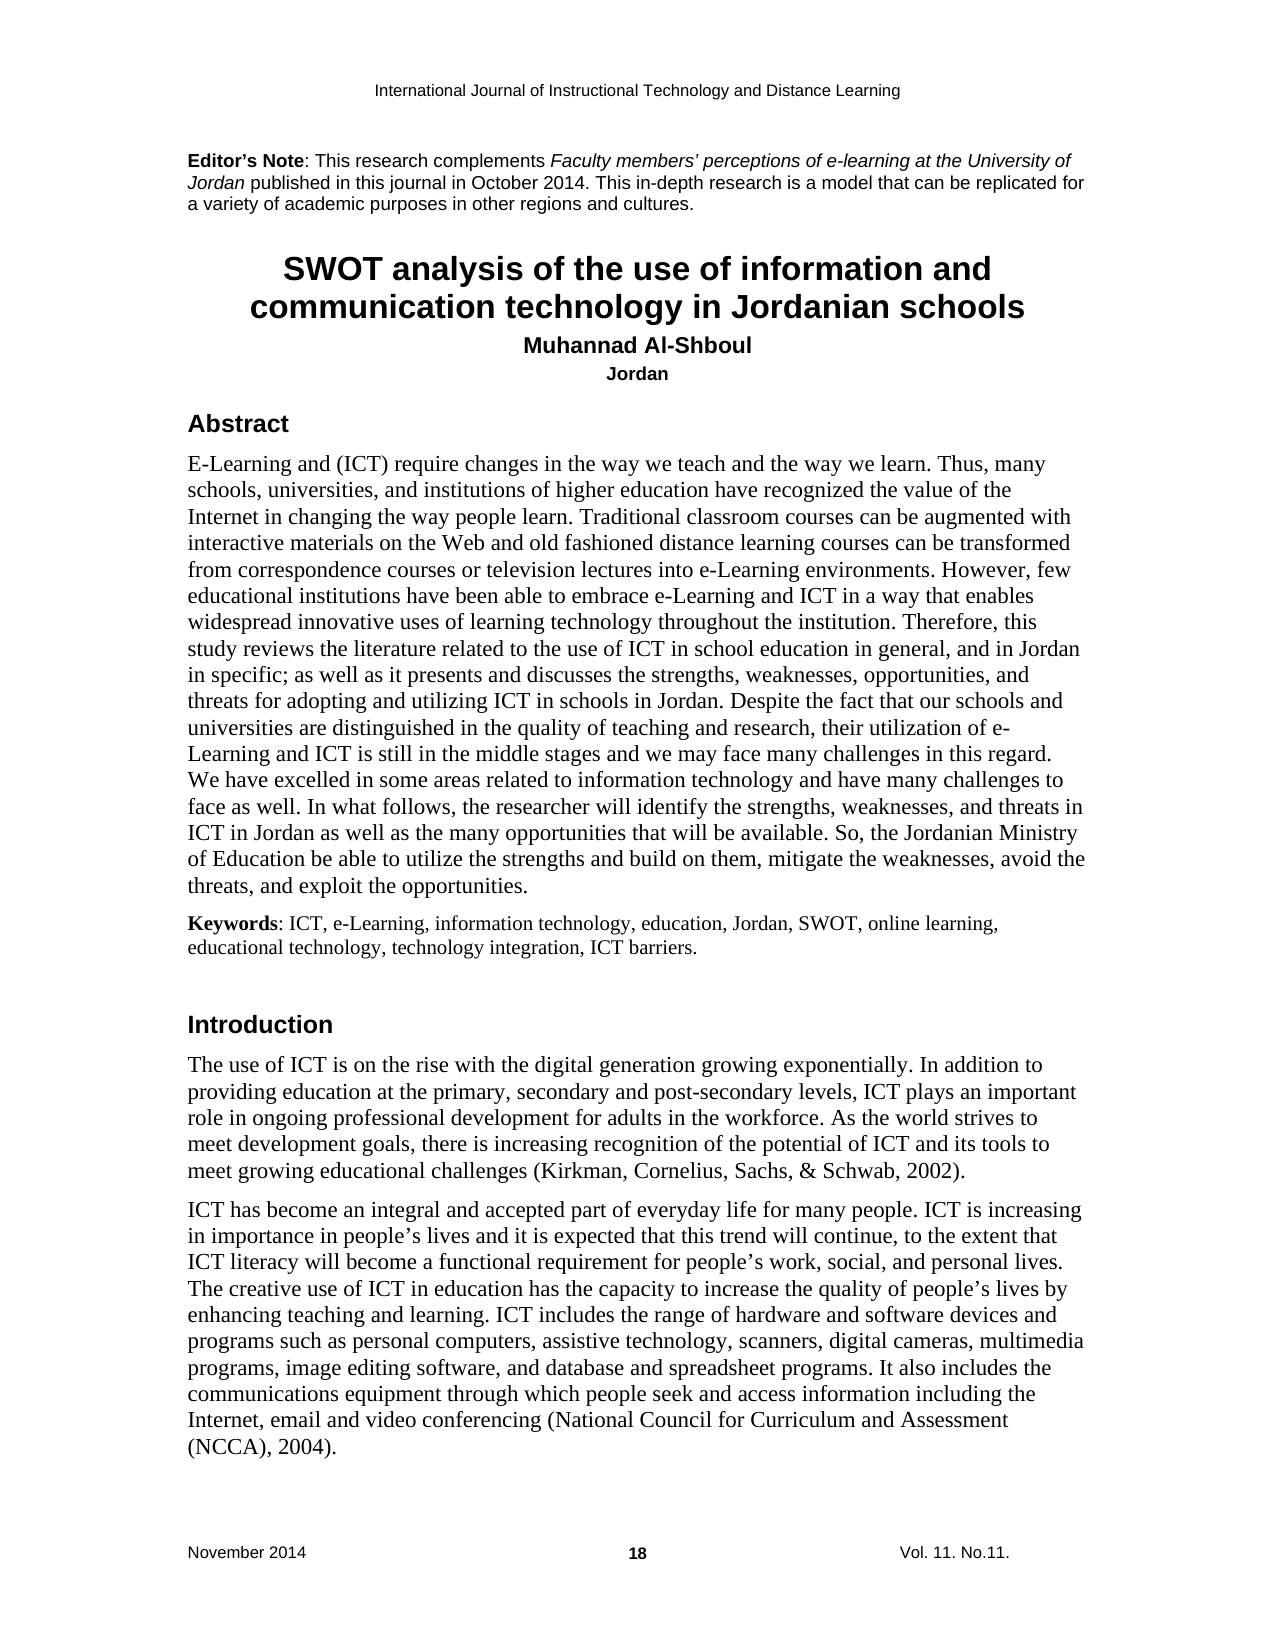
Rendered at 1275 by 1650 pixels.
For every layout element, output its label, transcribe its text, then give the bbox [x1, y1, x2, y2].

text E-Learning and (ICT) require changes in the way we teach and the way we learn. Thus, many schools, universities, and institutions of higher education have recognized the value of the Internet in changing the way people learn. Traditional classroom courses can be augmented with interactive materials on the Web and old fashioned distance learning courses can be transformed from correspondence courses or television lectures into e-Learning environments. However, few educational institutions have been able to embrace e-Learning and ICT in a way that enables widespread innovative uses of learning technology throughout the institution. Therefore, this study reviews the literature related to the use of ICT in school education in general, and in Jordan in specific; as well as it presents and discusses the strengths, weaknesses, opportunities, and threats for adopting and utilizing ICT in schools in Jordan. Despite the fact that our schools and universities are distinguished in the quality of teaching and research, their utilization of e-Learning and ICT is still in the middle stages and we may face many challenges in this regard. We have excelled in some areas related to information technology and have many challenges to face as well. In what follows, the researcher will identify the strengths, weaknesses, and threats in ICT in Jordan as well as the many opportunities that will be available. So, the Jordanian Ministry of Education be able to utilize the strengths and build on them, mitigate the weaknesses, avoid the threats, and exploit the opportunities. [187, 450, 1087, 898]
subtitle Jordan [187, 362, 1087, 384]
subtitle SWOT analysis of the use of information and communication technology in Jordanian schools [187, 249, 1087, 326]
text ICT has become an integral and accepted part of everyday life for many people. ICT is increasing in importance in people’s lives and it is expected that this trend will continue, to the extent that ICT literacy will become a functional requirement for people’s work, social, and personal lives. The creative use of ICT in education has the capacity to increase the quality of people’s lives by enhancing teaching and learning. ICT includes the range of hardware and software devices and programs such as personal computers, assistive technology, scanners, digital cameras, multimedia programs, image editing software, and database and spreadsheet programs. It also includes the communications equipment through which people seek and access information including the Internet, email and video conferencing (National Council for Curriculum and Assessment (NCCA), 2004). [187, 1196, 1087, 1459]
text Editor’s Note: This research complements Faculty members’ perceptions of e-learning at the University of Jordan published in this journal in October 2014. This in-depth research is a model that can be replicated for a variety of academic purposes in other regions and cultures. [187, 150, 1087, 215]
subtitle Abstract [187, 409, 1087, 438]
subtitle Introduction [187, 1010, 1087, 1039]
subtitle Muhannad Al-Shboul [187, 332, 1087, 358]
text The use of ICT is on the rise with the digital generation growing exponentially. In addition to providing education at the primary, secondary and post-secondary levels, ICT plays an important role in ongoing professional development for adults in the workforce. As the world strives to meet development goals, there is increasing recognition of the potential of ICT and its tools to meet growing educational challenges (Kirkman, Cornelius, Sachs, & Schwab, 2002). [187, 1051, 1087, 1183]
text Keywords: ICT, e-Learning, information technology, education, Jordan, SWOT, online learning, educational technology, technology integration, ICT barriers. [187, 911, 1087, 985]
